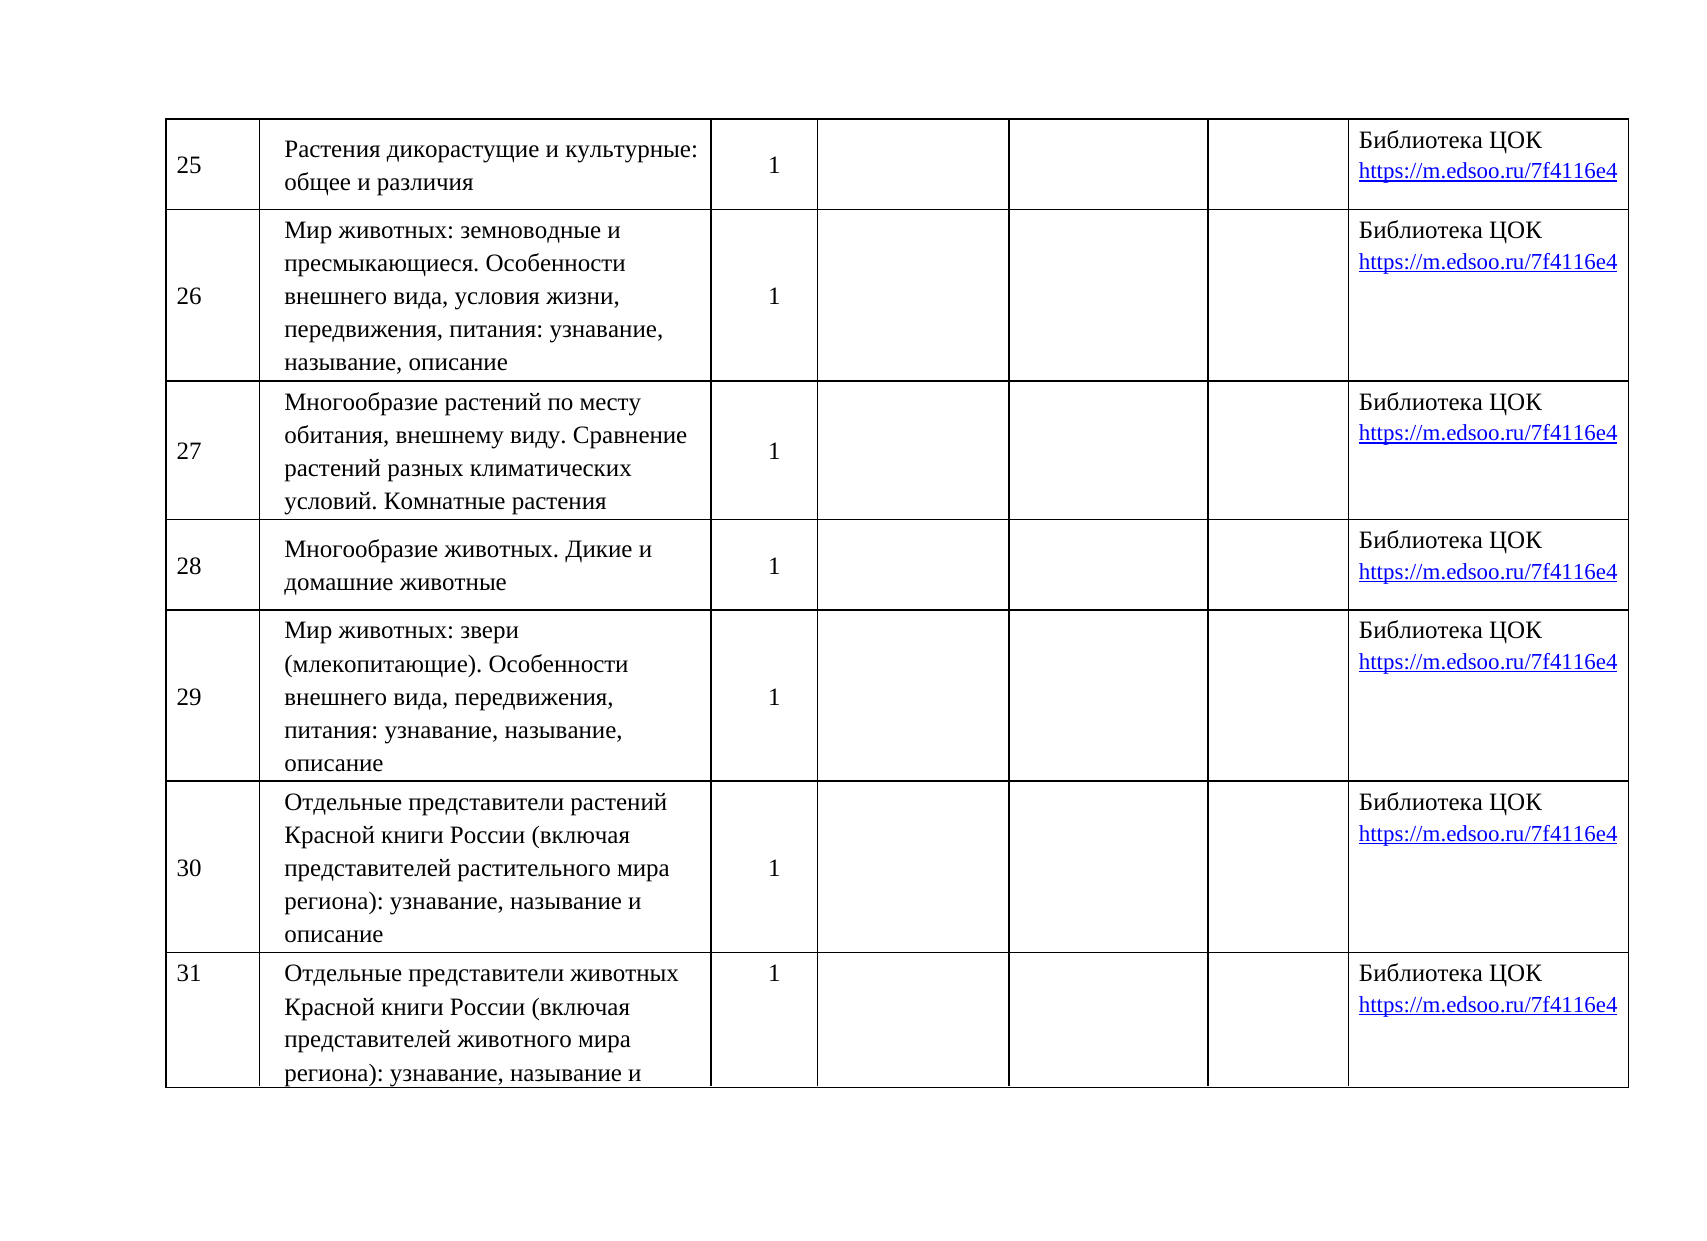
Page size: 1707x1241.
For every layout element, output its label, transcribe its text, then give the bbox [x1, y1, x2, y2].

table_cell 1 [712, 953, 817, 1086]
table_cell [818, 382, 1008, 518]
table_cell [1209, 382, 1348, 518]
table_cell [260, 953, 710, 1086]
table_cell [818, 953, 1008, 1086]
table_cell [1010, 782, 1207, 952]
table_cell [1349, 953, 1628, 1086]
table_cell Отдельные представители растений Красной книги России (включая представителей растительного мира региона): узнавание, называние и описание [260, 782, 710, 952]
table_cell Библиотека ЦОК https://m.edsoo.ru/7f4116e4 [1349, 782, 1628, 952]
table_cell 26 [167, 210, 259, 380]
table_cell Мир животных: звери (млекопитающие). Особенности внешнего вида, передвижения, питания: узнавание, называние, описание [260, 611, 710, 780]
table_cell 1 [712, 520, 817, 609]
table_cell [1010, 520, 1207, 609]
table_cell 30 [167, 782, 259, 952]
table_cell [1349, 120, 1628, 208]
table_cell 1 [712, 611, 817, 780]
table_cell 1 [712, 120, 817, 208]
table_cell 25 [167, 120, 259, 208]
table_cell 29 [167, 611, 259, 780]
table_cell [1209, 953, 1348, 1086]
table_cell [818, 782, 1008, 952]
table_cell 1 [712, 382, 817, 518]
table_cell 31 [167, 953, 259, 1086]
table_cell [1010, 953, 1207, 1086]
table_cell [1010, 611, 1207, 780]
table_cell 28 [167, 520, 259, 609]
table_cell [1209, 120, 1348, 208]
table_cell [818, 520, 1008, 609]
table_cell Библиотека ЦОК https://m.edsoo.ru/7f4116e4 [1349, 611, 1628, 780]
table_cell Библиотека ЦОК https://m.edsoo.ru/7f4116e4 [1349, 382, 1628, 518]
table_cell [818, 120, 1008, 208]
table_cell [1209, 210, 1348, 380]
table_cell [1010, 210, 1207, 380]
table_cell [1209, 611, 1348, 780]
table_cell 27 [167, 382, 259, 518]
table_cell Библиотека ЦОК https://m.edsoo.ru/7f4116e4 [1349, 520, 1628, 609]
table_cell [1010, 120, 1207, 208]
table_cell Мир животных: земноводные и пресмыкающиеся. Особенности внешнего вида, условия жизни, передвижения, питания: узнавание, называние, описание [260, 210, 710, 380]
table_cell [1349, 210, 1628, 380]
table_cell [1209, 520, 1348, 609]
table_cell 1 [712, 782, 817, 952]
table_cell [818, 210, 1008, 380]
table_cell [1010, 382, 1207, 518]
table_cell Растения дикорастущие и культурные: общее и различия [260, 120, 710, 208]
table_cell [818, 611, 1008, 780]
table_cell Многообразие растений по месту обитания, внешнему виду. Сравнение растений разных климатических условий. Комнатные растения [260, 382, 710, 518]
table_cell Многообразие животных. Дикие и домашние животные [260, 520, 710, 609]
table_cell 1 [712, 210, 817, 380]
table_cell [1209, 782, 1348, 952]
